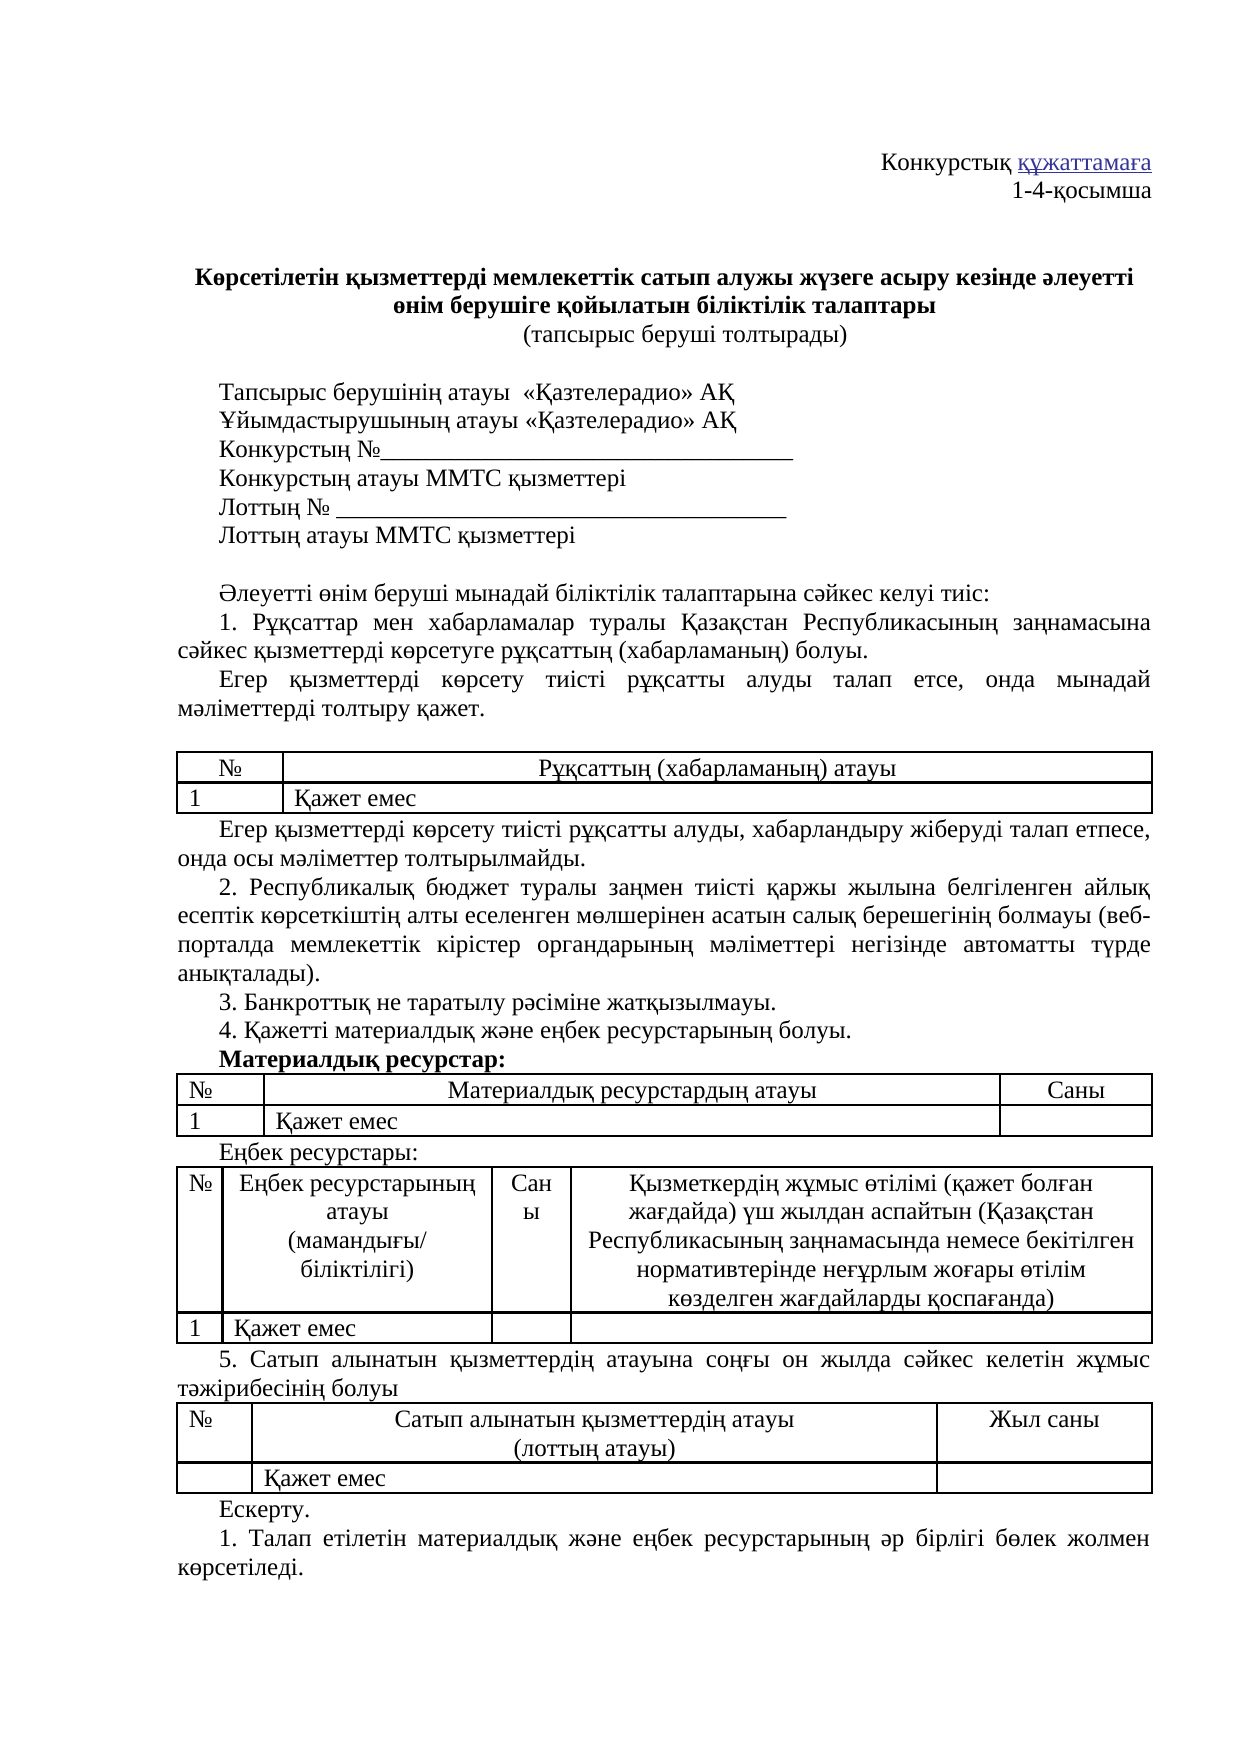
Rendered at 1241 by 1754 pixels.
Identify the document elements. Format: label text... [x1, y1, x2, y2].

table_cell 1 [178, 784, 282, 812]
text 3. Банкроттық не таратылу рәсіміне жатқызылмауы. [177, 987, 1152, 1016]
table_header № [178, 1168, 221, 1311]
table_cell Қажет емес [253, 1464, 936, 1492]
text 2. Республикалық бюджет туралы заңмен тиісті қаржы жылына белгіленген айлық есептік көрсеткіштің алты еселенген мөлшерінен асатын салық берешегінің болмауы (веб-порталда мемлекеттік кірістер органдарының мәліметтері негізінде автоматты түрде анықталады). [177, 872, 1152, 987]
table_header Саны [493, 1168, 570, 1311]
table_header Саны [1001, 1075, 1151, 1104]
text Материалдық ресурстар: [177, 1044, 1152, 1073]
text Ұйымдастырушының атауы «Қазтелерадио» АҚ [177, 406, 1152, 434]
text Тапсырыс берушінің атауы «Қазтелерадио» АҚ [177, 377, 1152, 406]
text Әлеуетті өнім беруші мынадай біліктілік талаптарына сәйкес келуі тиіс: [177, 578, 1152, 607]
text 1-4-қосымша [177, 176, 1152, 204]
table_cell [572, 1314, 1151, 1342]
table_header Материалдық ресурстардың атауы [265, 1075, 999, 1104]
text Лоттың атауы ММТС қызметтері [177, 521, 1152, 549]
table_cell Қажет емес [224, 1314, 491, 1342]
text Конкурстың №_________________________________ [177, 434, 1152, 463]
table_cell [1001, 1106, 1151, 1135]
text Конкурстың атауы ММТС қызметтері [177, 463, 1152, 492]
text 4. Қажетті материалдық және еңбек ресурстарының болуы. [177, 1016, 1152, 1044]
table_cell 1 [178, 1314, 221, 1342]
table_cell [493, 1314, 570, 1342]
table_cell Қажет емес [284, 784, 1151, 812]
text 1. Талап етілетін материалдық және еңбек ресурстарының әр бірлігі бөлек жолмен көрсетіледі. [177, 1523, 1152, 1581]
table_cell [178, 1464, 251, 1492]
table_header № [178, 753, 282, 781]
text Еңбек ресурстары: [177, 1137, 1152, 1166]
text 1. Рұқсаттар мен хабарламалар туралы Қазақстан Республикасының заңнамасына сәйкес қызметтерді көрсетуге рұқсаттың (хабарламаның) болуы. [177, 607, 1152, 664]
text (тапсырыс беруші толтырады) [177, 319, 1152, 348]
table_header Сатып алынатын қызметтердің атауы (лоттың атауы) [253, 1404, 936, 1461]
text Ескерту. [177, 1494, 1152, 1523]
text Көрсетілетін қызметтерді мемлекеттік сатып алужы жүзеге асыру кезінде әлеуетті өнім берушіге қойылатын біліктілік талаптары [177, 262, 1152, 319]
table_cell 1 [178, 1106, 263, 1135]
text Егер қызметтерді көрсету тиісті рұқсатты алуды талап етсе, онда мынадай мәліметтерді толтыру қажет. [177, 664, 1152, 722]
text Лоттың № ____________________________________ [177, 492, 1152, 521]
table_cell [938, 1464, 1151, 1492]
table_header Еңбек ресурстарының атауы (мамандығы/біліктілігі) [224, 1168, 491, 1311]
table_header № [178, 1075, 263, 1104]
table_header Рұқсаттың (хабарламаның) атауы [284, 753, 1151, 781]
table_header Қызметкердің жұмыс өтілімі (қажет болған жағдайда) үш жылдан аспайтын (Қазақстан Республикасының заңнамасында немесе бекітілген нормативтерінде неғұрлым жоғары өтілім көзделген жағдайларды қоспағанда) [572, 1168, 1151, 1311]
table_header № [178, 1404, 251, 1461]
table_header Жыл саны [938, 1404, 1151, 1461]
table_cell Қажет емес [265, 1106, 999, 1135]
text Егер қызметтерді көрсету тиісті рұқсатты алуды, хабарландыру жіберуді талап етпесе, онда осы мәліметтер толтырылмайды. [177, 814, 1152, 872]
text Конкурстық құжаттамаға [177, 147, 1152, 176]
text 5. Сатып алынатын қызметтердің атауына соңғы он жылда сәйкес келетін жұмыс тәжірибесінің болуы [177, 1344, 1152, 1402]
